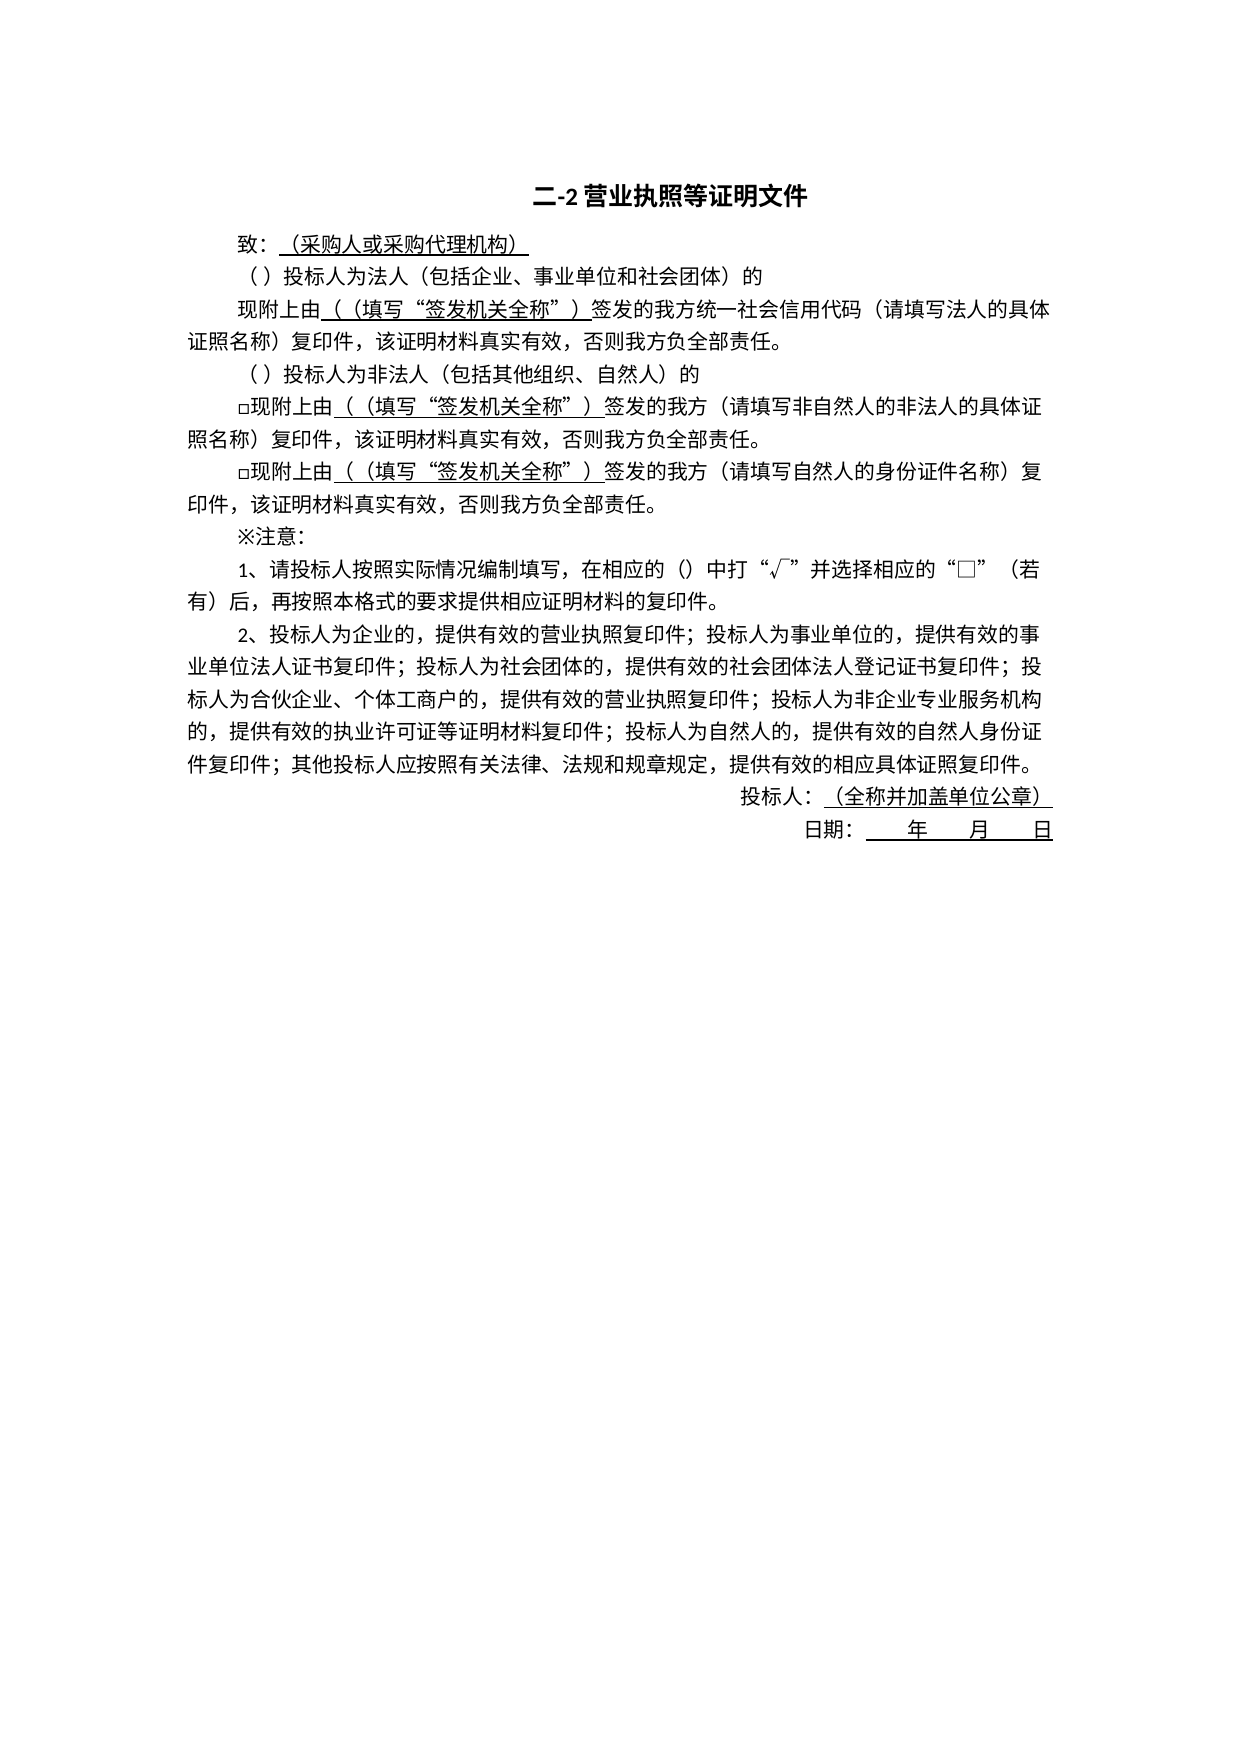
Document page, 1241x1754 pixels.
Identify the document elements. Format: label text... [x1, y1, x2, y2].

text 现附上由（（填写“签发机关全称”）签发的我方统一社会信用代码（请填写法人的具体证照名称）复印件，该证明材料真实有效，否则我方负全部责任。 [187, 292, 1053, 357]
text □现附上由（（填写“签发机关全称”）签发的我方（请填写自然人的身份证件名称）复印件，该证明材料真实有效，否则我方负全部责任。 [187, 454, 1053, 519]
text 致：（采购人或采购代理机构） [187, 227, 1053, 259]
text 日期： 年 月 日 [187, 812, 1053, 844]
text 2、投标人为企业的，提供有效的营业执照复印件；投标人为事业单位的，提供有效的事业单位法人证书复印件；投标人为社会团体的，提供有效的社会团体法人登记证书复印件；投标人为合伙企业、个体工商户的，提供有效的营业执照复印件；投标人为非企业专业服务机构的，提供有效的执业许可证等证明材料复印件；投标人为自然人的，提供有效的自然人身份证件复印件；其他投标人应按照有关法律、法规和规章规定，提供有效的相应具体证照复印件。 [187, 617, 1053, 779]
text □现附上由（（填写“签发机关全称”）签发的我方（请填写非自然人的非法人的具体证照名称）复印件，该证明材料真实有效，否则我方负全部责任。 [187, 389, 1053, 454]
text 1、请投标人按照实际情况编制填写，在相应的（）中打“√”并选择相应的“□”（若有）后，再按照本格式的要求提供相应证明材料的复印件。 [187, 552, 1053, 617]
text （ ）投标人为非法人（包括其他组织、自然人）的 [187, 357, 1053, 389]
text 二-2营业执照等证明文件 [187, 162, 1053, 227]
text （ ）投标人为法人（包括企业、事业单位和社会团体）的 [187, 259, 1053, 292]
text ※注意： [187, 519, 1053, 552]
text 投标人：（全称并加盖单位公章） [187, 779, 1053, 812]
